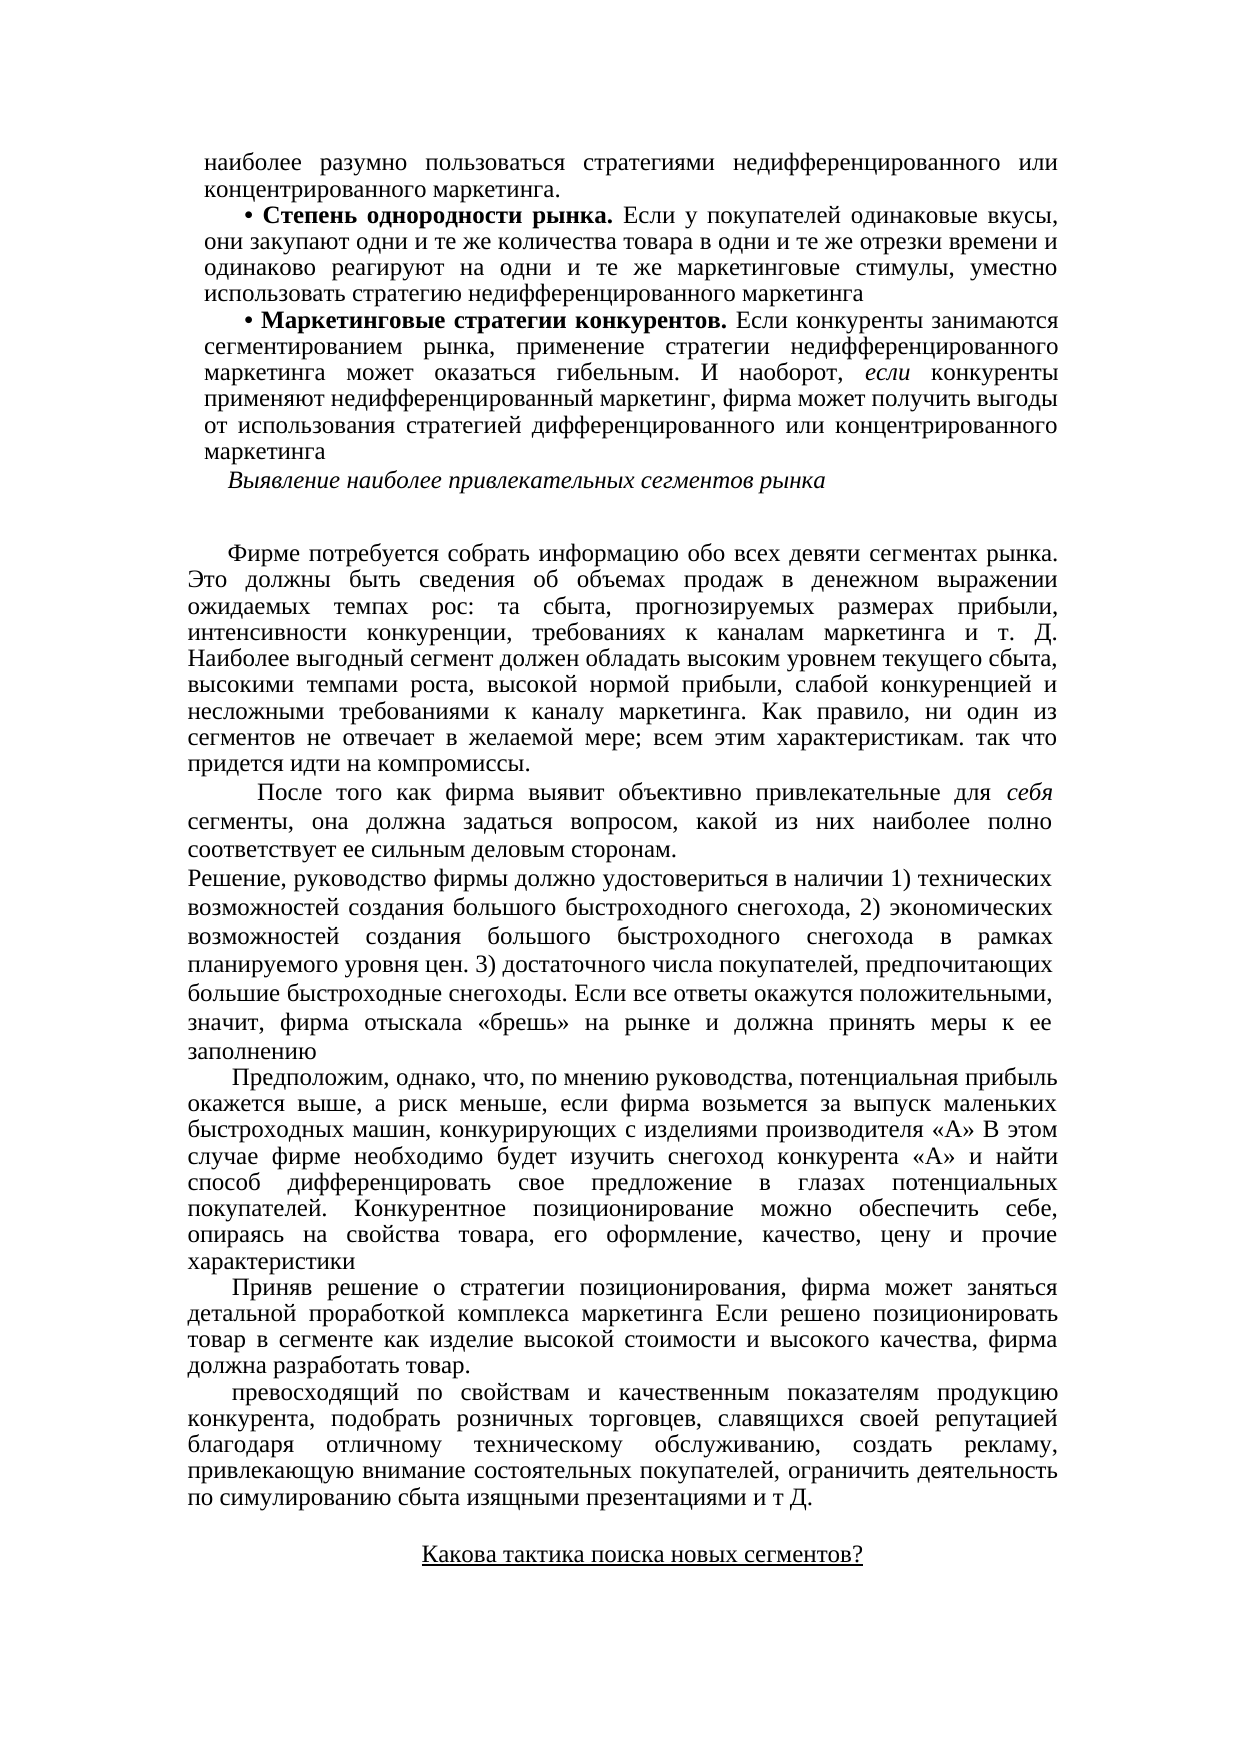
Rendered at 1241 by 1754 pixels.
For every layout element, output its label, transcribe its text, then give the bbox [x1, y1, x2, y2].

text • Маркетинговые стратегии конкурентов. Если конкуренты занимаются сегментированием рынка, применение стратегии недифференцированного маркетинга может оказаться гибельным. И наоборот, если конкуренты применяют недифференцированный маркетинг, фирма может получить выгоды от использования стратегией дифференцированного или концентрированного маркетинга [204, 307, 1058, 465]
text Предположим, однако, что, по мнению руководства, потенциальная прибыль окажется выше, а риск меньше, если фирма возьмется за выпуск маленьких быстроходных машин, конкурирующих с изделиями производителя «А» В этом случае фирме необходимо будет изучить снегоход конкурента «А» и найти способ дифференцировать свое предложение в глазах потенциальных покупателей. Конкурентное позиционирование можно обеспечить себе, опираясь на свойства товара, его оформление, качество, цену и прочие характеристики [187, 1064, 1058, 1274]
text превосходящий по свойствам и качественным показателям продукцию конкурента, подобрать розничных торговцев, славящихся своей репутацией благодаря отличному техническому обслуживанию, создать рекламу, привлекающую внимание состоятельных покупателей, ограничить деятельность по симулированию сбыта изящными презентациями и т Д. [187, 1379, 1058, 1511]
text Какова тактика поиска новых сегментов? [232, 1539, 1053, 1568]
text Фирме потребуется собрать информацию обо всех девяти сегментах рынка. Это должны быть сведения об объемах продаж в денежном выражении ожидаемых темпах рос: та сбыта, прогнозируемых размерах прибыли, интенсивности конкуренции, требованиях к каналам маркетинга и т. Д. Наиболее выгодный сегмент должен обладать высоким уровнем текущего сбыта, высокими темпами роста, высокой нормой прибыли, слабой конкуренцией и несложными требованиями к каналу маркетинга. Как правило, ни один из сегментов не отвечает в желаемой мере; всем этим характеристикам. так что придется идти на компромиссы. [187, 541, 1058, 777]
text Решение, руководство фирмы должно удостовериться в наличии 1) технических возможностей создания большого быстроходного снегохода, 2) экономических возможностей создания большого быстроходного снегохода в рамках планируемого уровня цен. 3) достаточного числа покупателей, предпочитающих большие быстроходные снегоходы. Если все ответы окажутся положительными, значит, фирма отыскала «брешь» на рынке и должна принять меры к ее заполнению [187, 863, 1053, 1064]
text • Степень однородности рынка. Если у покупателей одинаковые вкусы, они закупают одни и те же количества товара в одни и те же отрезки времени и одинаково реагируют на одни и те же маркетинговые стимулы, уместно использовать стратегию недифференцированного маркетинга [204, 202, 1058, 307]
text После того как фирма выявит объективно привлекательные для себя сегменты, она должна задаться вопросом, какой из них наиболее полно соответствует ее сильным деловым сторонам. [187, 777, 1053, 863]
text Выявление наиболее привлекательных сегментов рынка [187, 465, 1058, 493]
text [204, 150, 1058, 202]
text Приняв решение о стратегии позиционирования, фирма может заняться детальной проработкой комплекса маркетинга Если решено позиционировать товар в сегменте как изделие высокой стоимости и высокого качества, фирма должна разработать товар. [187, 1274, 1058, 1379]
